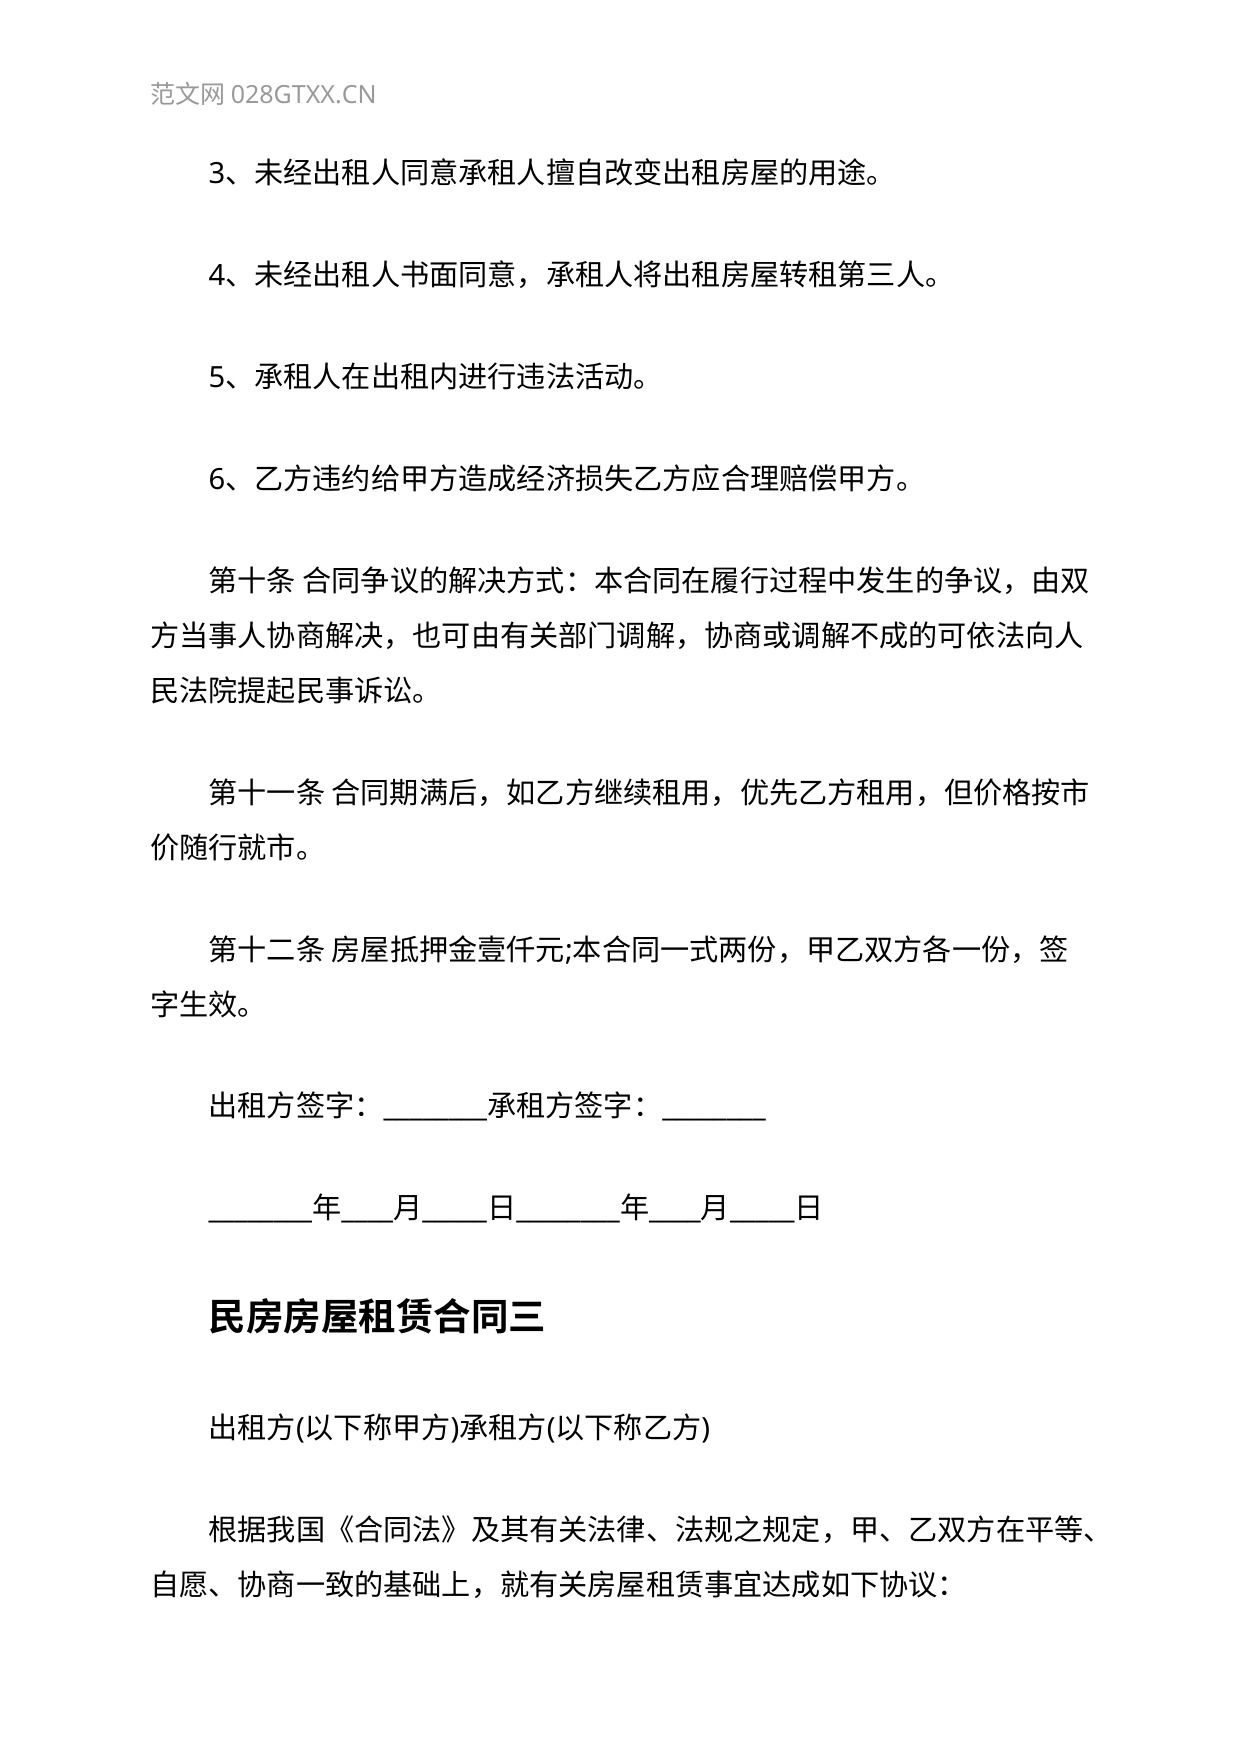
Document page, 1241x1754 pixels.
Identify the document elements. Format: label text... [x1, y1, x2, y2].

text 3、未经出租人同意承租人擅自改变出租房屋的用途。 [150, 150, 1090, 192]
text ________年____月_____日________年____月_____日 [150, 1185, 1090, 1227]
text 6、乙方违约给甲方造成经济损失乙方应合理赔偿甲方。 [150, 456, 1090, 498]
text 4、未经出租人书面同意，承租人将出租房屋转租第三人。 [150, 252, 1090, 294]
text 5、承租人在出租内进行违法活动。 [150, 354, 1090, 396]
text 第十条 合同争议的解决方式：本合同在履行过程中发生的争议，由双方当事人协商解决，也可由有关部门调解，协商或调解不成的可依法向人民法院提起民事诉讼。 [150, 558, 1090, 710]
text 出租方(以下称甲方)承租方(以下称乙方) [150, 1404, 1090, 1447]
text 民房房屋租赁合同三 [150, 1287, 1090, 1341]
text 出租方签字：________承租方签字：________ [150, 1083, 1090, 1125]
text 第十二条 房屋抵押金壹仟元;本合同一式两份，甲乙双方各一份，签字生效。 [150, 926, 1090, 1023]
text 根据我国《合同法》及其有关法律、法规之规定，甲、乙双方在平等、自愿、协商一致的基础上，就有关房屋租赁事宜达成如下协议： [150, 1506, 1090, 1603]
text 第十一条 合同期满后，如乙方继续租用，优先乙方租用，但价格按市价随行就市。 [150, 769, 1090, 867]
